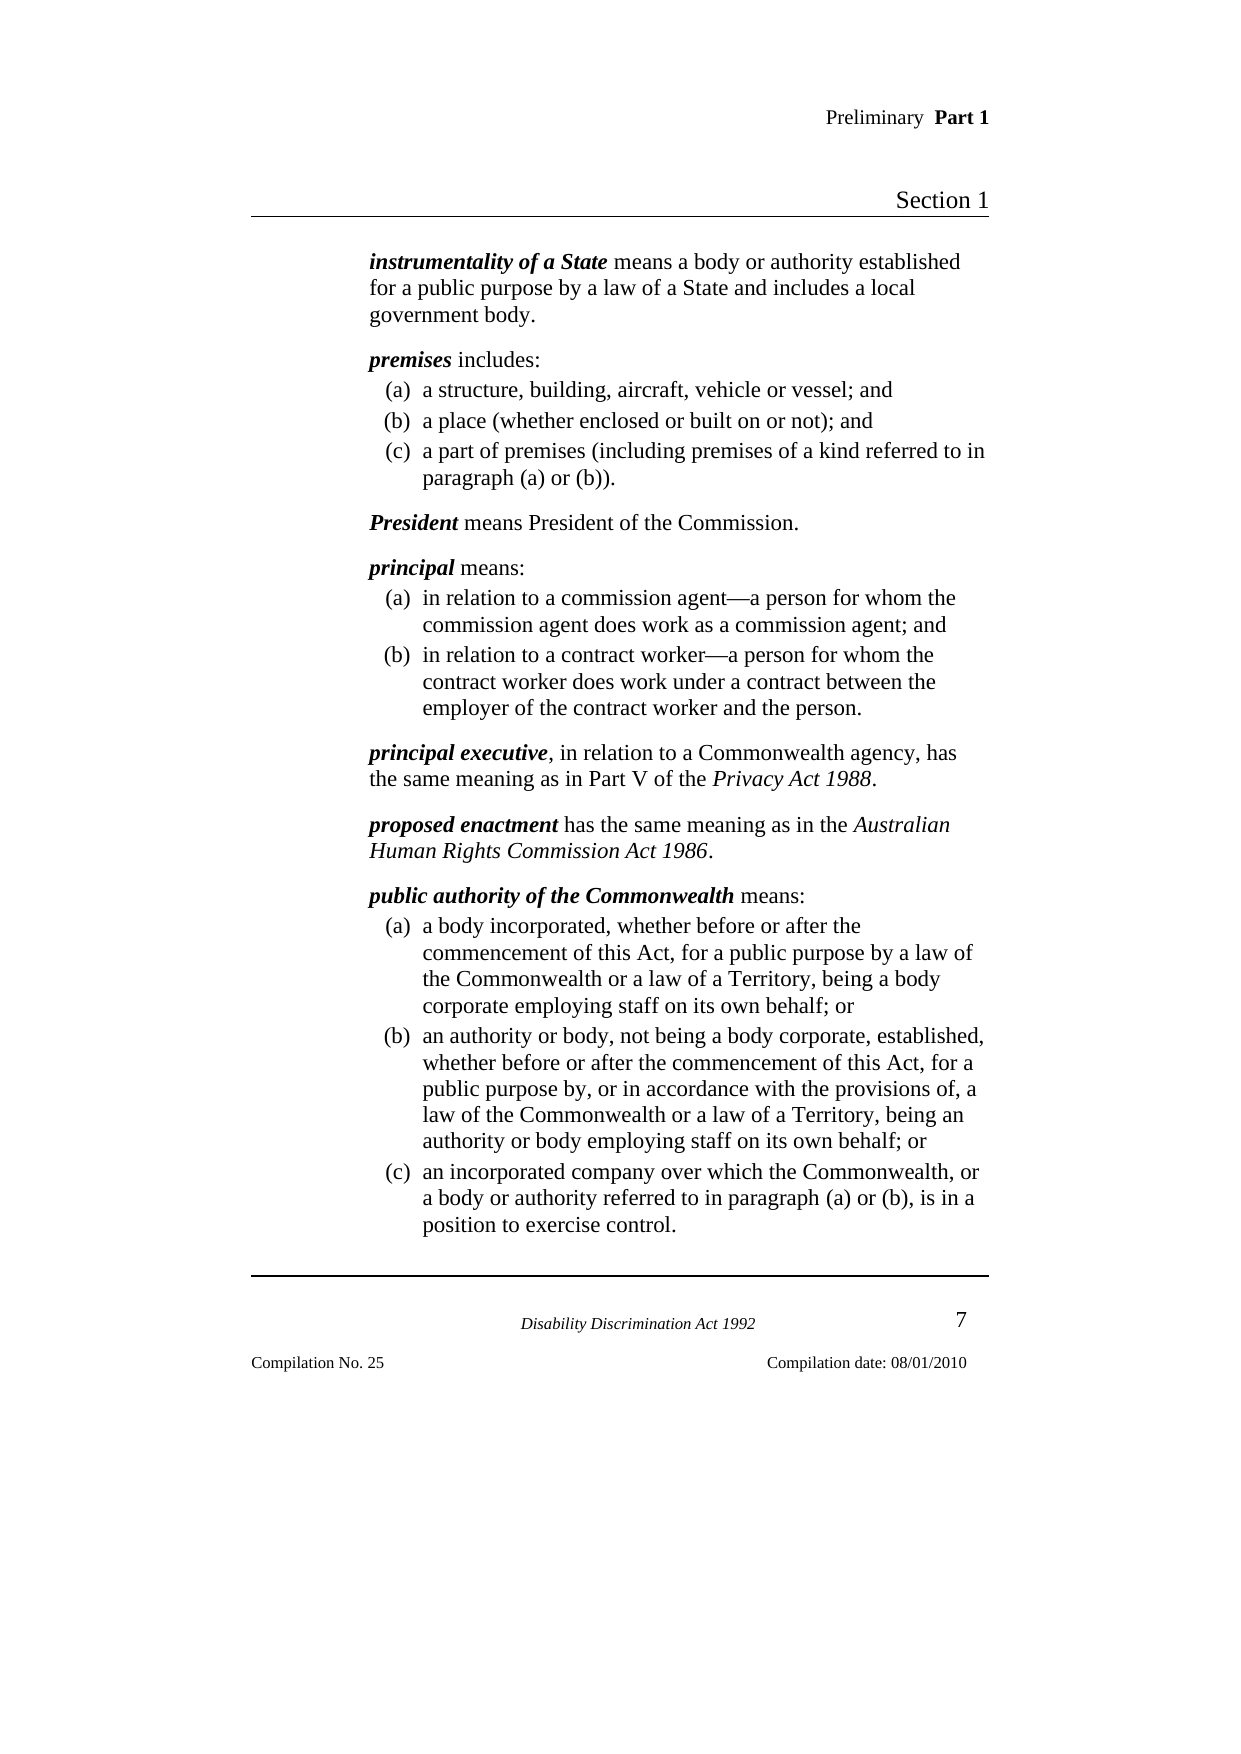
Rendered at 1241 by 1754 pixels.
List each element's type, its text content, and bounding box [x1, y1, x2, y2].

text principal means: [369, 554, 989, 580]
text premises includes: [369, 346, 989, 372]
text (b) in relation to a contract worker—a person for whom the contract worker does work under a contract between the employer of the contract worker and the person. [251, 641, 989, 720]
text (b) a place (whether enclosed or built on or not); and [251, 407, 989, 433]
text proposed enactment has the same meaning as in the Australian Human Rights Commission Act 1986. [369, 811, 989, 863]
text (b) an authority or body, not being a body corporate, established, whether before or after the commencement of this Act, for a public purpose by, or in accordance with the provisions of, a law of the Commonwealth or a law of a Territory, being an authority or body employing staff on its own behalf; or [251, 1022, 989, 1154]
text (c) an incorporated company over which the Commonwealth, or a body or authority referred to in paragraph (a) or (b), is in a position to exercise control. [251, 1158, 989, 1237]
text (a) a body incorporated, whether before or after the commencement of this Act, for a public purpose by a law of the Commonwealth or a law of a Territory, being a body corporate employing staff on its own behalf; or [251, 913, 989, 1018]
text (a) a structure, building, aircraft, vehicle or vessel; and [251, 376, 989, 403]
text instrumentality of a State means a body or authority established for a public purpose by a law of a State and includes a local government body. [369, 248, 989, 327]
text (c) a part of premises (including premises of a kind referred to in paragraph (a) or (b)). [251, 437, 989, 490]
text principal executive, in relation to a Commonwealth agency, has the same meaning as in Part V of the Privacy Act 1988. [369, 739, 989, 792]
text (a) in relation to a commission agent—a person for whom the commission agent does work as a commission agent; and [251, 584, 989, 637]
text President means President of the Commission. [369, 509, 989, 535]
text public authority of the Commonwealth means: [369, 882, 989, 908]
